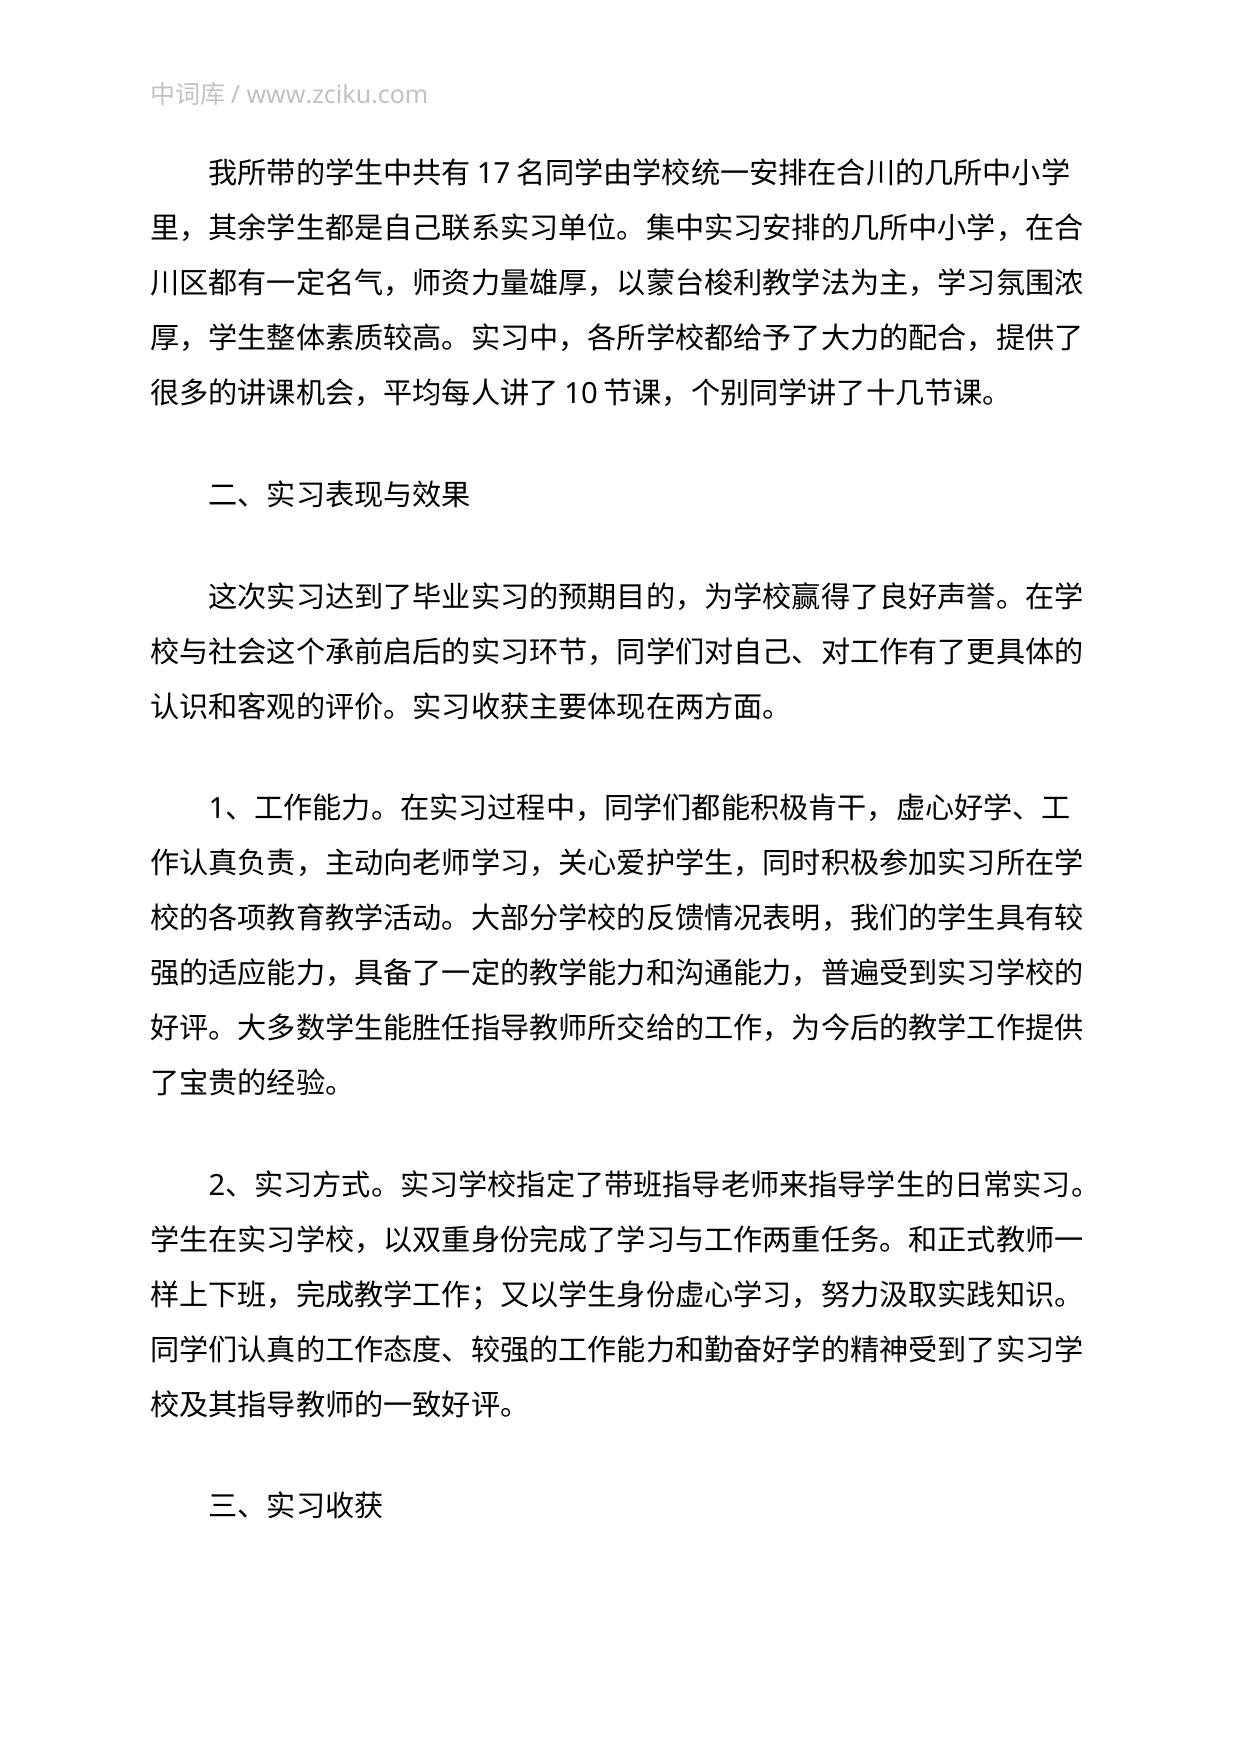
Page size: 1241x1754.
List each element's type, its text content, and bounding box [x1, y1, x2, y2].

text 这次实习达到了毕业实习的预期目的，为学校赢得了良好声誉。在学校与社会这个承前启后的实习环节，同学们对自己、对工作有了更具体的认识和客观的评价。实习收获主要体现在两方面。 [150, 573, 1090, 726]
text 1、工作能力。在实习过程中，同学们都能积极肯干，虚心好学、工作认真负责，主动向老师学习，关心爱护学生，同时积极参加实习所在学校的各项教育教学活动。大部分学校的反馈情况表明，我们的学生具有较强的适应能力，具备了一定的教学能力和沟通能力，普遍受到实习学校的好评。大多数学生能胜任指导教师所交给的工作，为今后的教学工作提供了宝贵的经验。 [150, 785, 1090, 1102]
text 三、实习收获 [150, 1483, 1090, 1525]
text 二、实习表现与效果 [150, 472, 1090, 514]
text 2、实习方式。实习学校指定了带班指导老师来指导学生的日常实习。学生在实习学校，以双重身份完成了学习与工作两重任务。和正式教师一样上下班，完成教学工作；又以学生身份虚心学习，努力汲取实践知识。同学们认真的工作态度、较强的工作能力和勤奋好学的精神受到了实习学校及其指导教师的一致好评。 [150, 1161, 1090, 1423]
text 我所带的学生中共有17名同学由学校统一安排在合川的几所中小学里，其余学生都是自己联系实习单位。集中实习安排的几所中小学，在合川区都有一定名气，师资力量雄厚，以蒙台梭利教学法为主，学习氛围浓厚，学生整体素质较高。实习中，各所学校都给予了大力的配合，提供了很多的讲课机会，平均每人讲了10节课，个别同学讲了十几节课。 [150, 150, 1090, 412]
